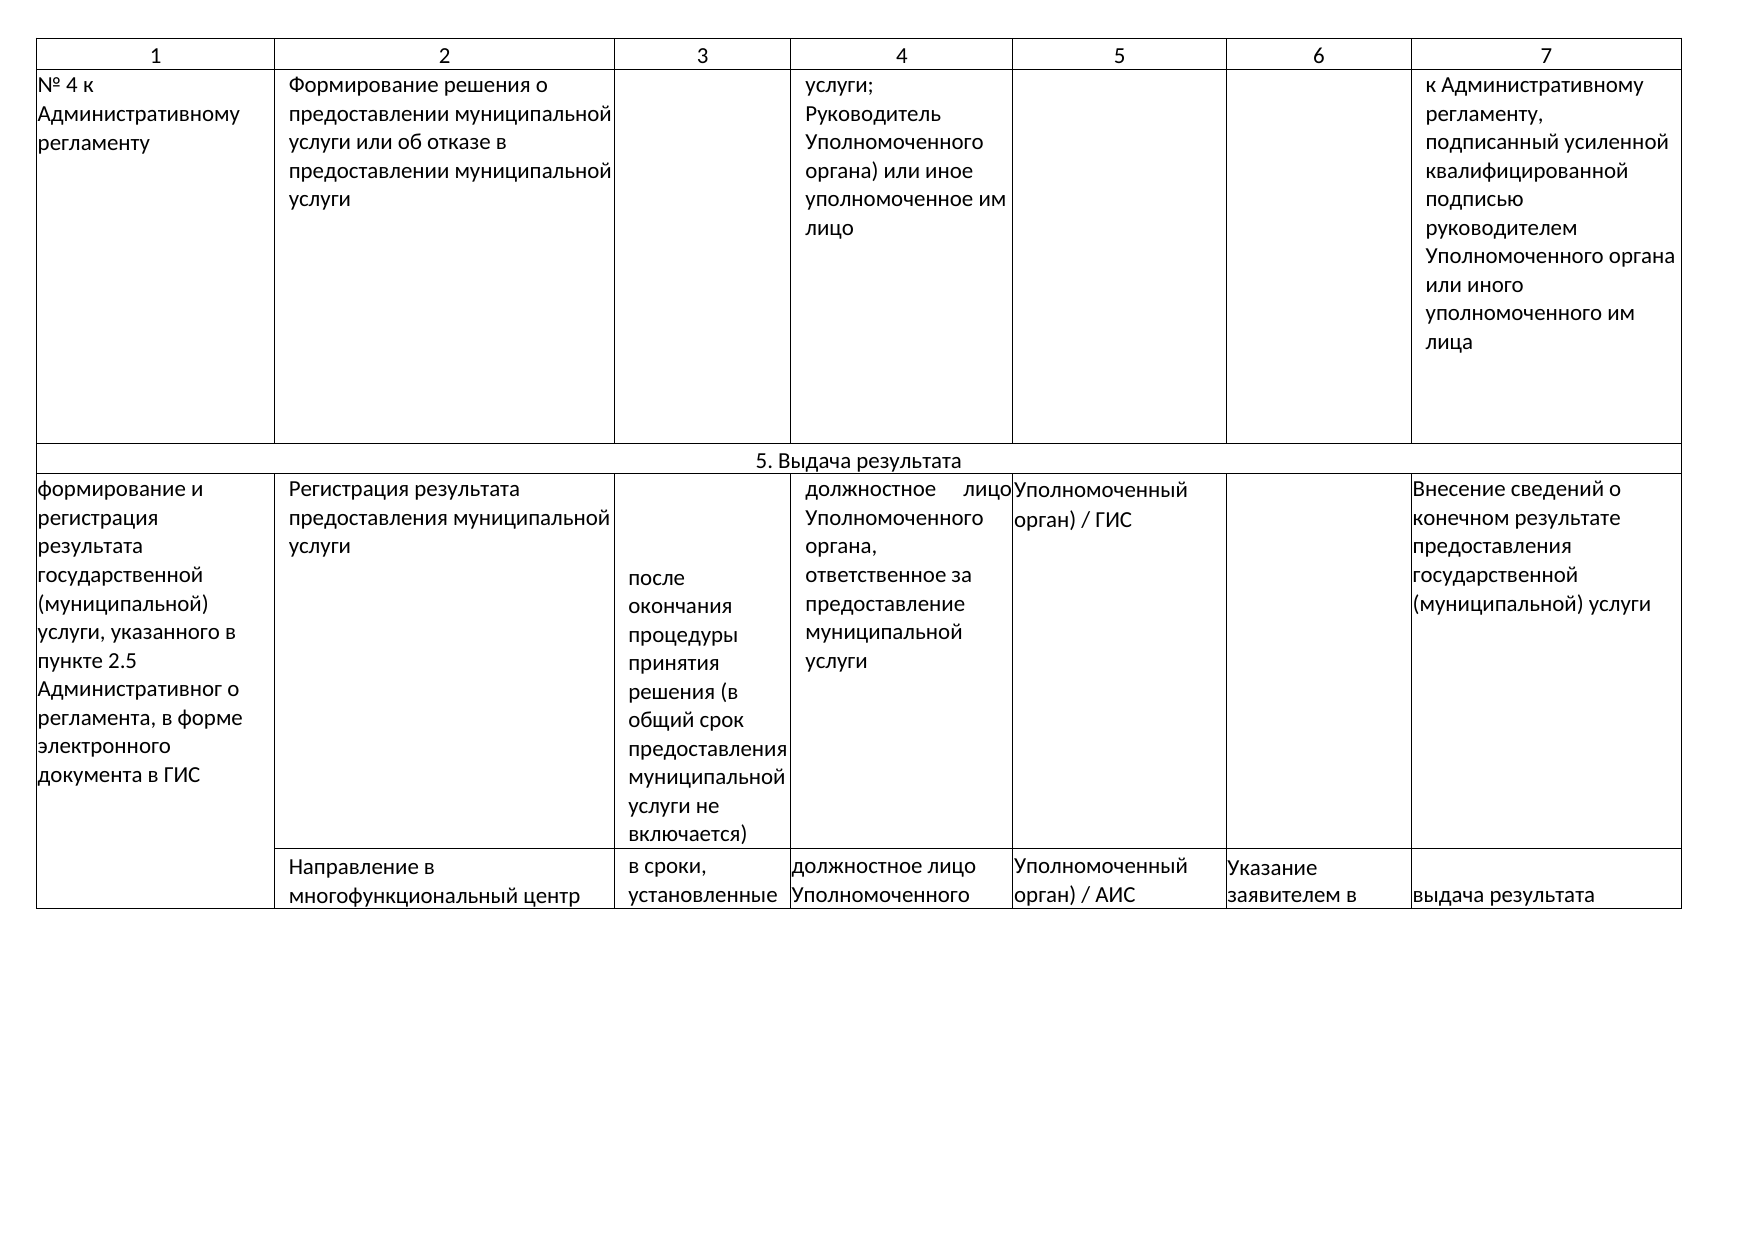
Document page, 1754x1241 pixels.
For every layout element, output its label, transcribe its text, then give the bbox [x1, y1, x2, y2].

table_cell должностное лицо Уполномоченного [791, 849, 1012, 908]
table_header 5 [1013, 39, 1226, 68]
table_cell [615, 70, 790, 443]
table_cell должностное лицо Уполномоченного органа, ответственное за предоставление муниципальной услуги [791, 474, 1012, 847]
table_header 3 [615, 39, 790, 68]
table_cell Указание заявителем в [1227, 849, 1411, 908]
table_cell Направление в многофункциональный центр [275, 849, 614, 908]
table_cell выдача результата [1412, 849, 1681, 908]
table_cell услуги; Руководитель Уполномоченного органа) или иное уполномоченное им лицо [791, 70, 1012, 443]
table_cell [1227, 70, 1411, 443]
table_cell [1013, 70, 1226, 443]
table_cell Уполномоченный орган) / ГИС [1013, 474, 1226, 847]
table_header 2 [275, 39, 614, 68]
table_header 1 [37, 39, 274, 68]
table_cell формирование и регистрация результата государственной (муниципальной) услуги, указанного в пункте 2.5 Административног о регламента, в форме электронного документа в ГИС [37, 474, 274, 908]
table_header 4 [791, 39, 1012, 68]
table_cell в сроки, установленные [615, 849, 790, 908]
table_cell к Административному регламенту, подписанный усиленной квалифицированной подписью руководителем Уполномоченного органа или иного уполномоченного им лица [1412, 70, 1681, 443]
table_cell Формирование решения о предоставлении муниципальной услуги или об отказе в предоставлении муниципальной услуги [275, 70, 614, 443]
table_cell № 4 к Административному регламенту [37, 70, 274, 443]
table_cell Регистрация результата предоставления муниципальной услуги [275, 474, 614, 847]
table_header 6 [1227, 39, 1411, 68]
table_cell после окончания процедуры принятия решения (в общий срок предоставления муниципальной услуги не включается) [615, 474, 790, 847]
table_cell [1227, 474, 1411, 847]
table_cell Уполномоченный орган) / АИС [1013, 849, 1226, 908]
table_cell Внесение сведений о конечном результате предоставления государственной (муниципальной) услуги [1412, 474, 1681, 847]
table_header 7 [1412, 39, 1681, 68]
table_cell 5. Выдача результата [37, 444, 1681, 473]
